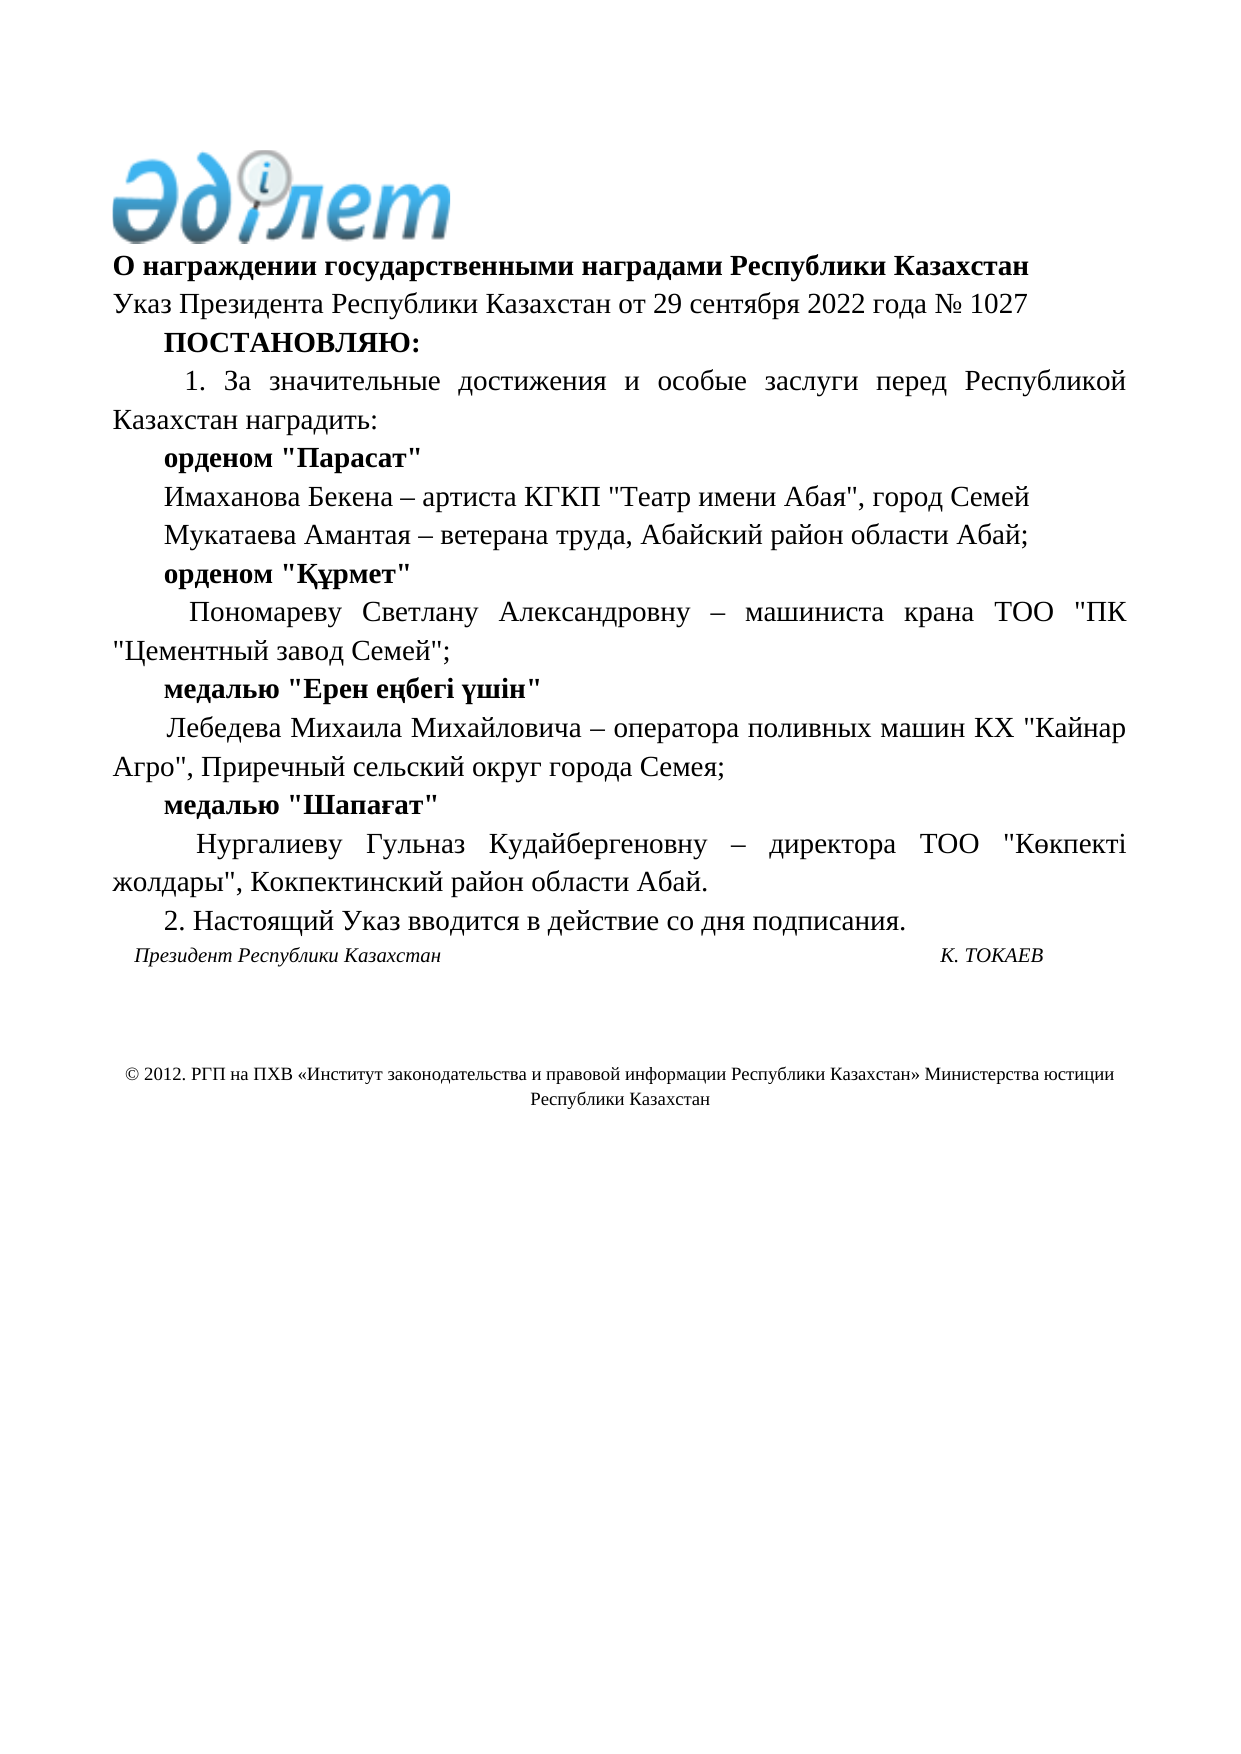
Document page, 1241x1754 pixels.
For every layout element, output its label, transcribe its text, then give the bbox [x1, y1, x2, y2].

text медалью "Ерен еңбегі үшін" [112, 672, 1128, 705]
text О награждении государственными наградами Республики Казахстан [112, 248, 1128, 281]
text Мукатаева Амантая – ветерана труда, Абайский район области Абай; [112, 517, 1128, 551]
table_header Президент Республики Казахстан [101, 941, 939, 972]
table_header К. ТОКАЕВ [939, 941, 1240, 972]
text Нургалиеву Гульназ Кудайбергеновну – директора ТОО "Көкпекті жолдары", Кокпектинский район области Абай. [112, 826, 1128, 898]
picture [112, 150, 451, 244]
text Указ Президента Республики Казахстан от 29 сентября 2022 года № 1027 [112, 286, 1128, 320]
text Пономареву Светлану Александровну – машиниста крана ТОО "ПК "Цементный завод Семей"; [112, 594, 1128, 667]
text © 2012. РГП на ПХВ «Институт законодательства и правовой информации Республики Казахстан» Министерства юстиции Республики Казахстан [112, 1063, 1128, 1109]
text Лебедева Михаила Михайловича – оператора поливных машин КХ "Кайнар Агро", Приречный сельский округ города Семея; [112, 710, 1128, 782]
text ПОСТАНОВЛЯЮ: [112, 325, 1128, 358]
text орденом "Парасат" [112, 440, 1128, 474]
text 1. За значительные достижения и особые заслуги перед Республикой Казахстан наградить: [112, 363, 1128, 435]
text Имаханова Бекена – артиста КГКП "Театр имени Абая", город Семей [112, 479, 1128, 512]
text 2. Настоящий Указ вводится в действие со дня подписания. [112, 903, 1128, 936]
text орденом "Құрмет" [112, 556, 1128, 589]
text медалью "Шапағат" [112, 787, 1128, 821]
